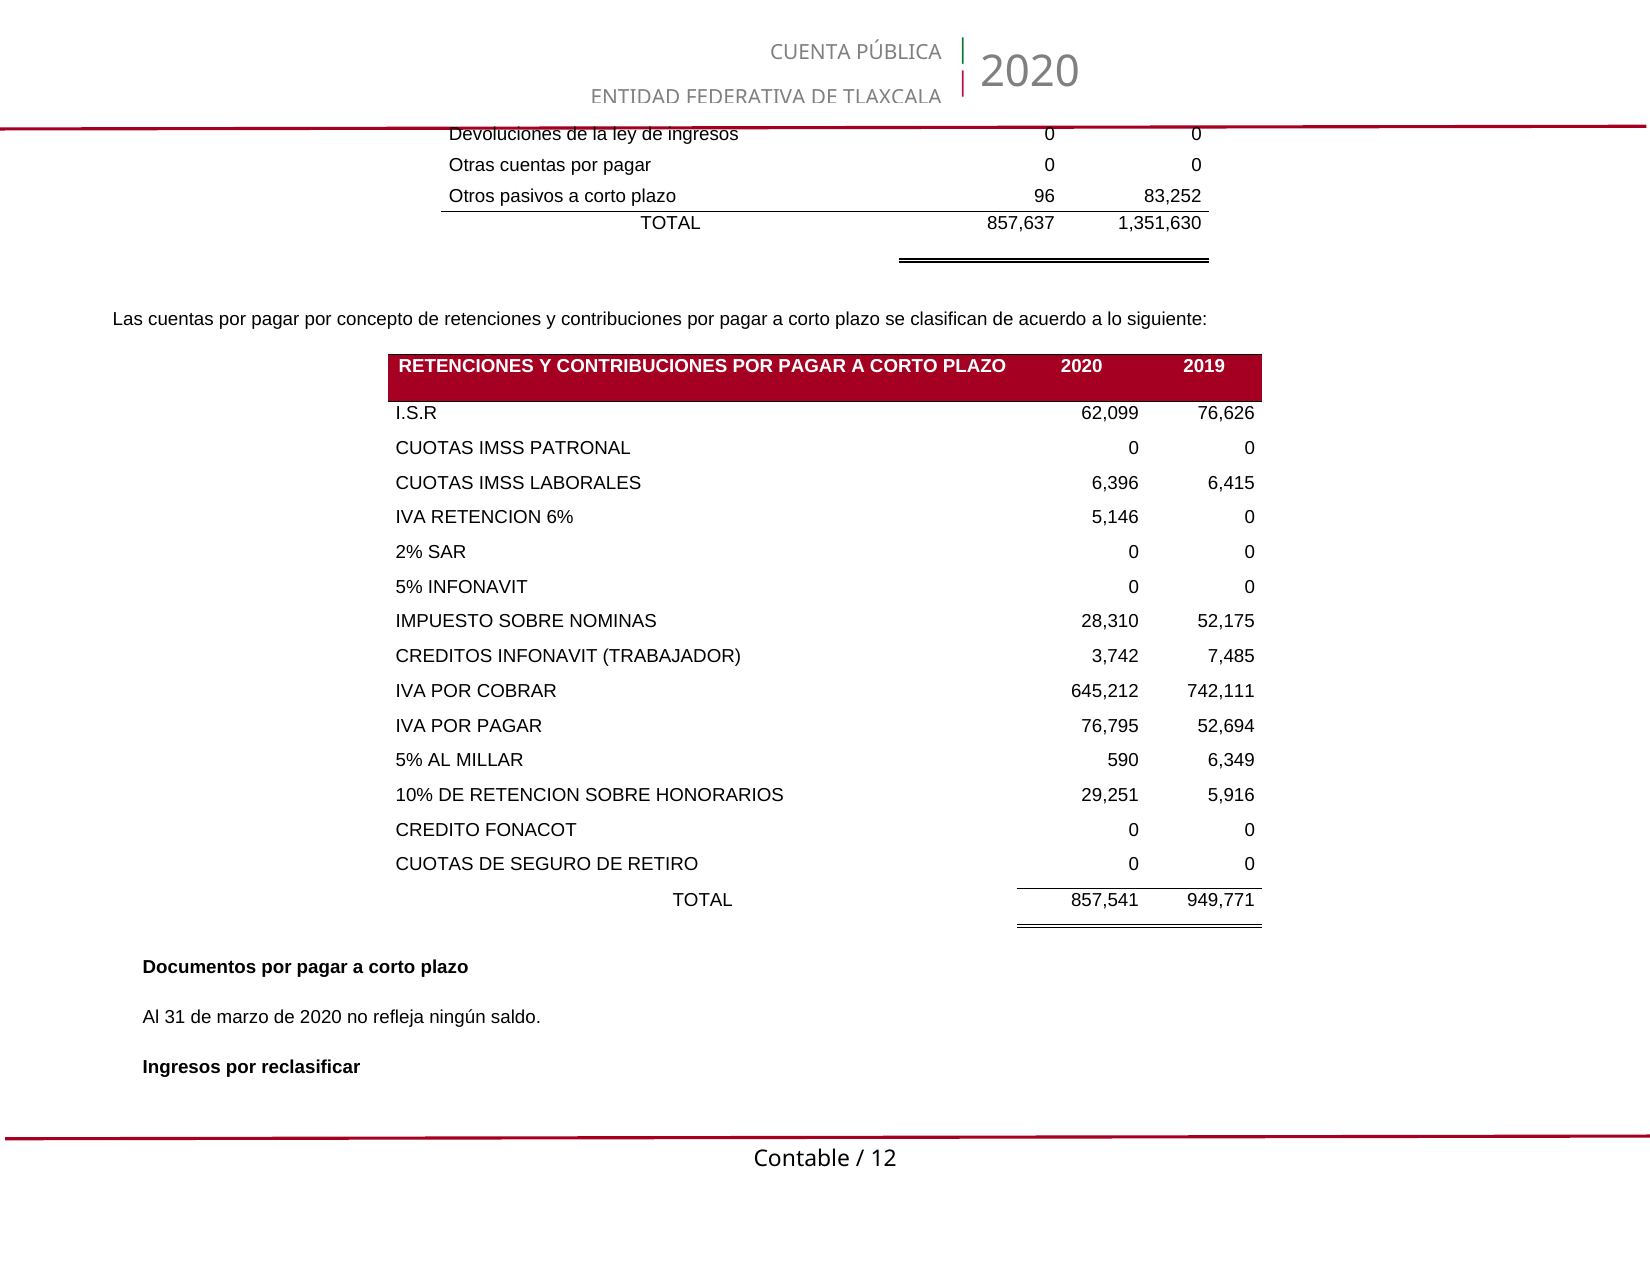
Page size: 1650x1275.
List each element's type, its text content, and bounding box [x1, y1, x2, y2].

table_cell 949,771 [1146, 889, 1262, 923]
table_cell 0 [1146, 576, 1262, 610]
table_cell 5% INFONAVIT [388, 576, 1017, 610]
table_cell 0 [1062, 149, 1208, 180]
table_cell TOTAL [388, 888, 1017, 923]
text Las cuentas por pagar por concepto de retenciones y contribuciones por pagar a corto plazo se clasifican de acuerdo a lo siguiente: [112, 308, 1537, 330]
table_cell 28,310 [1017, 610, 1146, 645]
table_cell TOTAL [441, 212, 899, 258]
table_cell 10% DE RETENCION SOBRE HONORARIOS [388, 784, 1017, 818]
table_cell 29,251 [1017, 784, 1146, 818]
table_cell 5,146 [1017, 506, 1146, 541]
table_cell 0 [1062, 118, 1208, 149]
table_cell 52,694 [1146, 714, 1262, 749]
table_cell CUOTAS IMSS PATRONAL [388, 437, 1017, 472]
table_cell Otras cuentas por pagar [441, 149, 899, 180]
table_cell 742,111 [1146, 680, 1262, 714]
text Al 31 de marzo de 2020 no refleja ningún saldo. [142, 1003, 1537, 1028]
table_cell 0 [1146, 506, 1262, 541]
table_cell 83,252 [1062, 180, 1208, 211]
table_cell 5,916 [1146, 784, 1262, 818]
table_cell 0 [1017, 541, 1146, 576]
picture [956, 28, 974, 100]
table_cell 0 [899, 118, 1062, 149]
table_cell 1,351,630 [1062, 212, 1208, 258]
table_cell 52,175 [1146, 610, 1262, 645]
table_cell 0 [1017, 853, 1146, 888]
table_cell 590 [1017, 749, 1146, 784]
table_cell 0 [1017, 437, 1146, 472]
text Ingresos por reclasificar [142, 1053, 1537, 1078]
table_cell 0 [1146, 853, 1262, 888]
table_cell I.S.R [388, 402, 1017, 437]
table_cell 76,795 [1017, 714, 1146, 749]
table_cell CUOTAS IMSS LABORALES [388, 472, 1017, 506]
text Documentos por pagar a corto plazo [142, 953, 1537, 978]
table_header 2019 [1146, 355, 1262, 401]
table_cell CUOTAS DE SEGURO DE RETIRO [388, 853, 1017, 888]
table_cell 0 [899, 149, 1062, 180]
table_cell CREDITO FONACOT [388, 819, 1017, 853]
table_cell CREDITOS INFONAVIT (TRABAJADOR) [388, 645, 1017, 680]
table_cell Devoluciones de la ley de ingresos [441, 118, 899, 149]
table_cell IVA POR COBRAR [388, 680, 1017, 714]
table_cell 645,212 [1017, 680, 1146, 714]
table_cell 3,742 [1017, 645, 1146, 680]
table_cell IVA RETENCION 6% [388, 506, 1017, 541]
table_cell 2% SAR [388, 541, 1017, 576]
table_cell Otros pasivos a corto plazo [441, 180, 899, 211]
table_cell IMPUESTO SOBRE NOMINAS [388, 610, 1017, 645]
table_header 2020 [1017, 355, 1146, 401]
table_cell 6,396 [1017, 472, 1146, 506]
table_header RETENCIONES Y CONTRIBUCIONES POR PAGAR A CORTO PLAZO [388, 355, 1017, 401]
table_cell 96 [899, 180, 1062, 211]
table_cell 0 [1146, 819, 1262, 853]
table_cell 0 [1017, 819, 1146, 853]
table_cell 0 [1146, 437, 1262, 472]
table_cell 76,626 [1146, 402, 1262, 437]
table_cell 857,637 [899, 212, 1062, 258]
table_cell 6,415 [1146, 472, 1262, 506]
table_cell 7,485 [1146, 645, 1262, 680]
table_cell 6,349 [1146, 749, 1262, 784]
table_cell 857,541 [1017, 889, 1146, 923]
table_cell IVA POR PAGAR [388, 714, 1017, 749]
table_cell 0 [1146, 541, 1262, 576]
table_cell 5% AL MILLAR [388, 749, 1017, 784]
table_cell 0 [1017, 576, 1146, 610]
table_cell 62,099 [1017, 402, 1146, 437]
